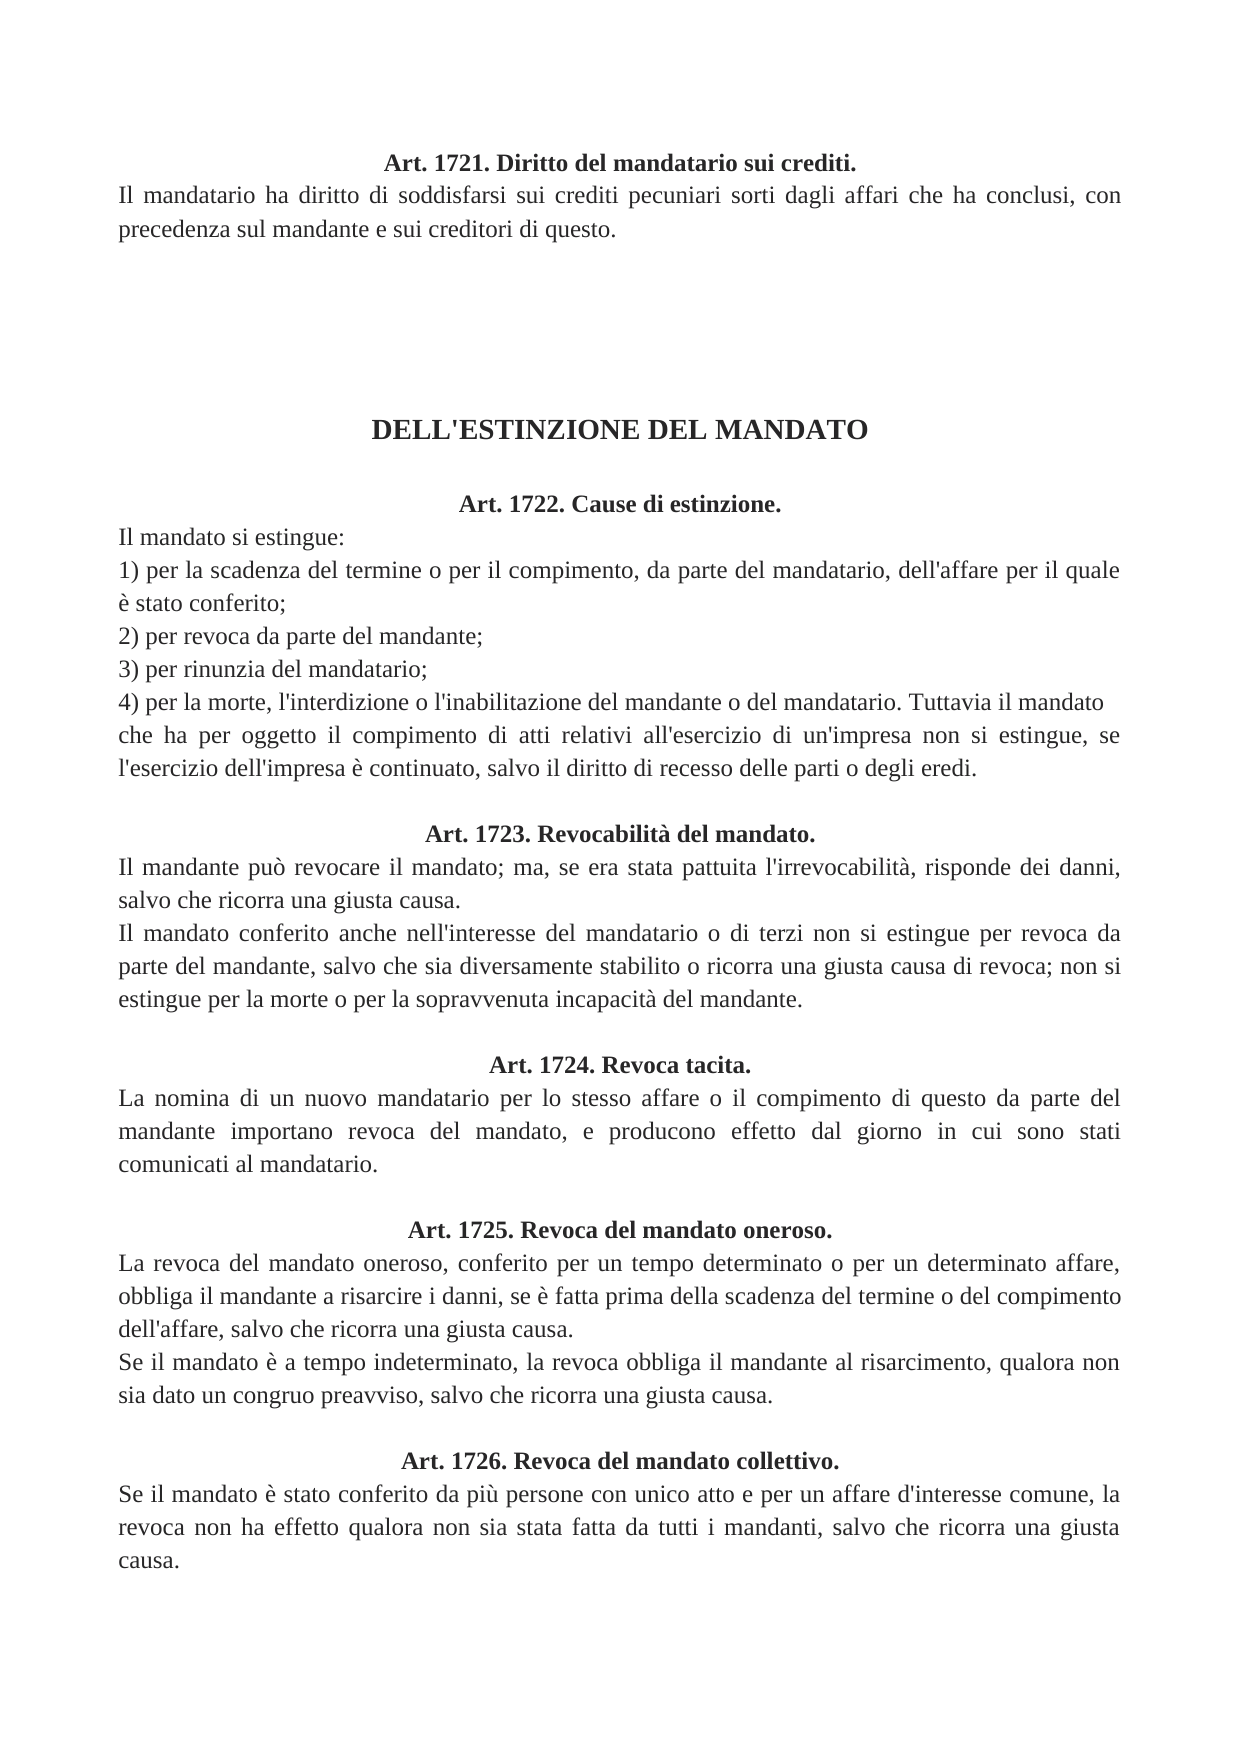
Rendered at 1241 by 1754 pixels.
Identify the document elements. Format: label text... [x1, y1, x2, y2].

text Art. 1721. Diritto del mandatario sui crediti. [118, 148, 1122, 176]
text Il mandato conferito anche nell'interesse del mandatario o di terzi non si estingue per revoca da parte del mandante, salvo che sia diversamente stabilito o ricorra una giusta causa di revoca; non si estingue per la morte o per la sopravvenuta incapacità del mandante. [118, 918, 1122, 1013]
text Il mandato si estingue: [118, 522, 1122, 551]
text Se il mandato è stato conferito da più persone con unico atto e per un affare d'interesse comune, la revoca non ha effetto qualora non sia stata fatta da tutti i mandanti, salvo che ricorra una giusta causa. [118, 1479, 1122, 1574]
text Il mandatario ha diritto di soddisfarsi sui crediti pecuniari sorti dagli affari che ha conclusi, con precedenza sul mandante e sui creditori di questo. [118, 181, 1122, 242]
text 3) per rinunzia del mandatario; [118, 654, 1122, 683]
text 1) per la scadenza del termine o per il compimento, da parte del mandatario, dell'affare per il quale è stato conferito; [118, 555, 1122, 617]
text Art. 1722. Cause di estinzione. [118, 489, 1122, 518]
text Art. 1726. Revoca del mandato collettivo. [118, 1446, 1122, 1475]
text che ha per oggetto il compimento di atti relativi all'esercizio di un'impresa non si estingue, se l'esercizio dell'impresa è continuato, salvo il diritto di recesso delle parti o degli eredi. [118, 720, 1122, 782]
text La nomina di un nuovo mandatario per lo stesso affare o il compimento di questo da parte del mandante importano revoca del mandato, e producono effetto dal giorno in cui sono stati comunicati al mandatario. [118, 1083, 1122, 1178]
text 2) per revoca da parte del mandante; [118, 621, 1122, 650]
text Art. 1725. Revoca del mandato oneroso. [118, 1215, 1122, 1244]
text Il mandante può revocare il mandato; ma, se era stata pattuita l'irrevocabilità, risponde dei danni, salvo che ricorra una giusta causa. [118, 852, 1122, 914]
text La revoca del mandato oneroso, conferito per un tempo determinato o per un determinato affare, obbliga il mandante a risarcire i danni, se è fatta prima della scadenza del termine o del compimento dell'affare, salvo che ricorra una giusta causa. [118, 1248, 1122, 1343]
text 4) per la morte, l'interdizione o l'inabilitazione del mandante o del mandatario. Tuttavia il mandato [118, 687, 1122, 716]
text Art. 1724. Revoca tacita. [118, 1050, 1122, 1079]
text Se il mandato è a tempo indeterminato, la revoca obbliga il mandante al risarcimento, qualora non sia dato un congruo preavviso, salvo che ricorra una giusta causa. [118, 1347, 1122, 1409]
text DELL'ESTINZIONE DEL MANDATO [118, 412, 1122, 445]
text Art. 1723. Revocabilità del mandato. [118, 819, 1122, 848]
